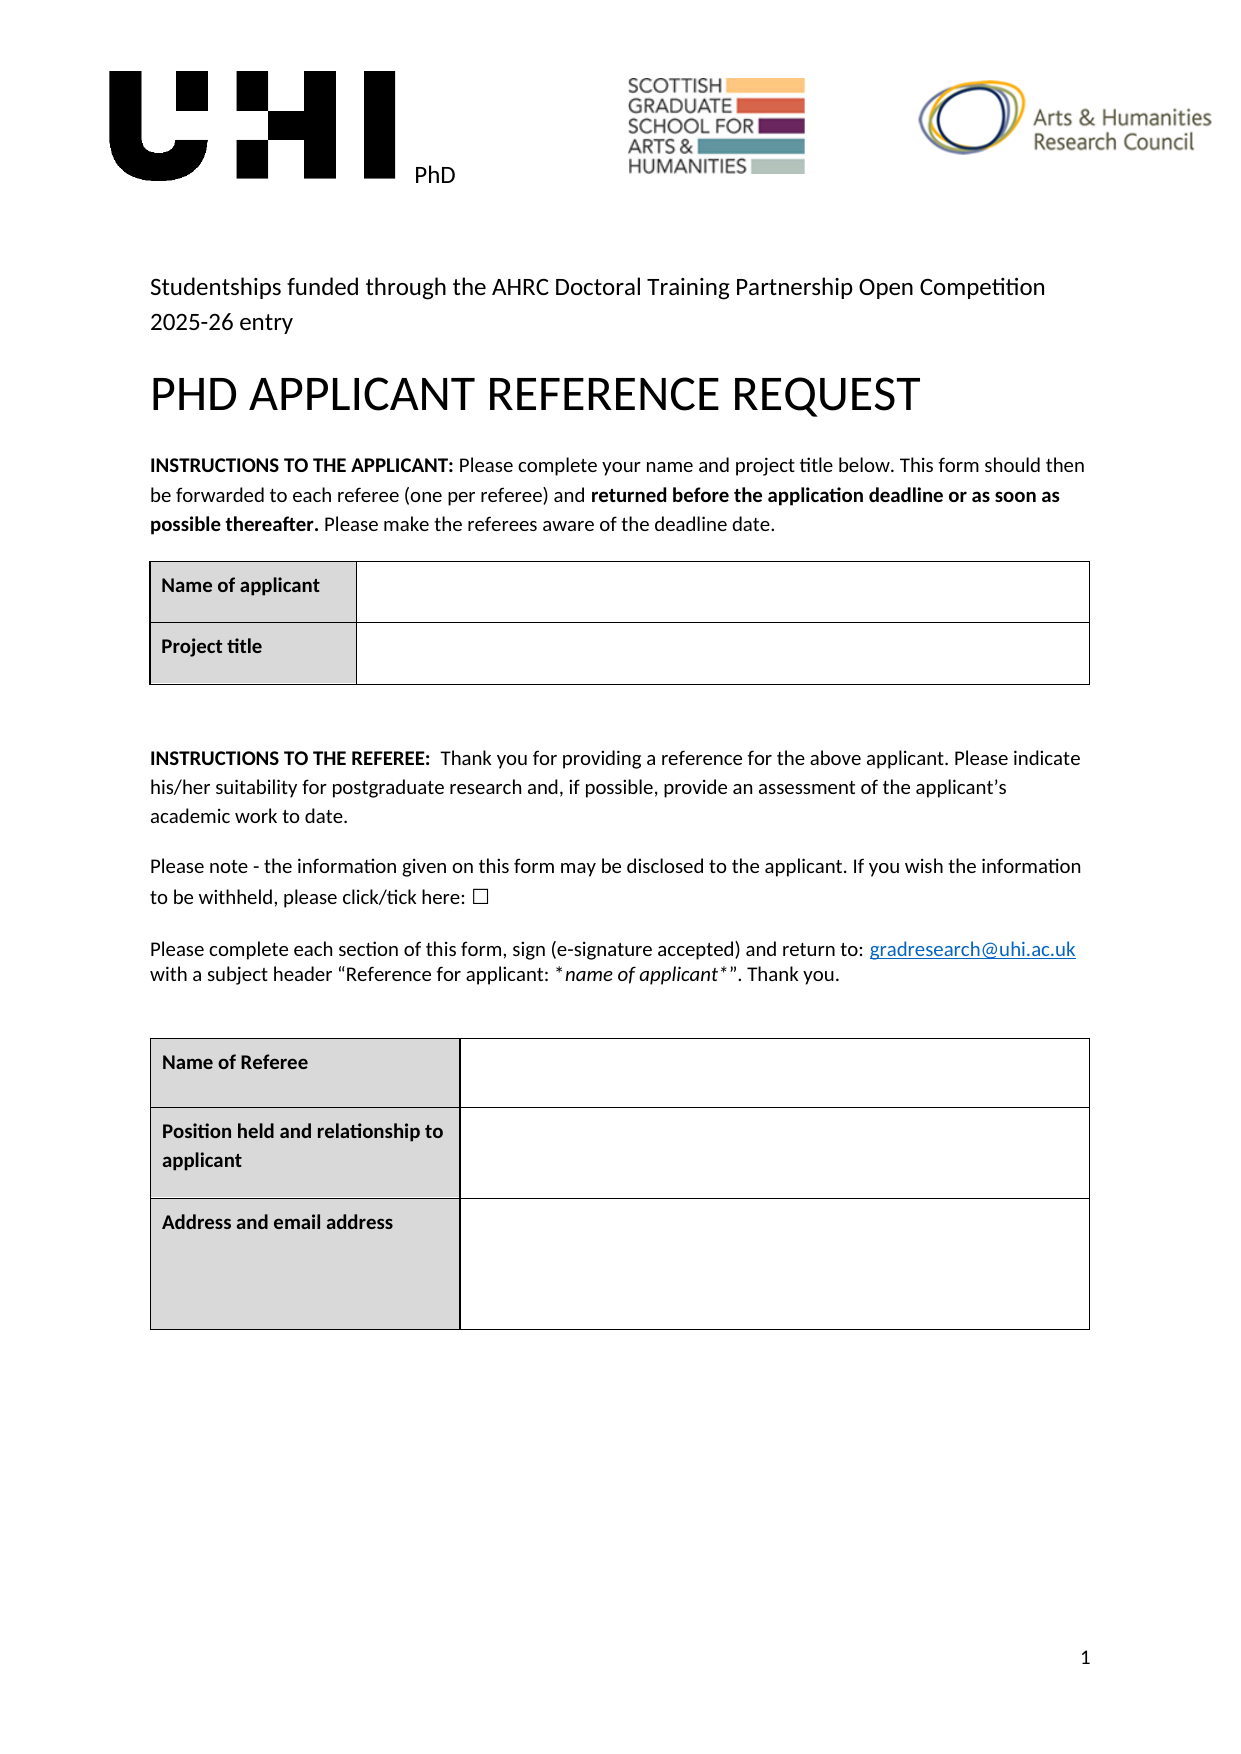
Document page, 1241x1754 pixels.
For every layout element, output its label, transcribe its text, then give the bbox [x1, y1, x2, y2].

text Please note - the information given on this form may be disclosed to the applicant. If you wish the information to be withheld, please click/tick here: [150, 853, 1090, 911]
text PHD APPLICANT REFERENCE REQUEST [150, 362, 1090, 423]
table_header [461, 1039, 1089, 1107]
table_header Name of Referee [151, 1039, 459, 1107]
table_header [357, 562, 1089, 622]
table_cell [357, 623, 1089, 683]
picture [912, 78, 1218, 158]
table_cell Position held and relationship to applicant [151, 1108, 459, 1197]
text PhD [150, 105, 1090, 190]
picture [628, 78, 805, 174]
table_cell Project title [151, 623, 356, 683]
text INSTRUCTIONS TO THE APPLICANT: Please complete your name and project title below. This form should then be forwarded to each referee (one per referee) and returned before the application deadline or as soon as possible thereafter. Please make the referees aware of the deadline date. [150, 453, 1090, 536]
text Please complete each section of this form, sign (e-signature accepted) and return to: gradresearch@uhi.ac.uk with a subject header “Reference for applicant: *name of applicant*”. Thank you. [150, 936, 1090, 987]
table_cell [461, 1199, 1089, 1329]
text Studentships funded through the AHRC Doctoral Training Partnership Open Competition 2025-26 entry [150, 271, 1090, 336]
text INSTRUCTIONS TO THE REFEREE: Thank you for providing a reference for the above applicant. Please indicate his/her suitability for postgraduate research and, if possible, provide an assessment of the applicant’s academic work to date. [150, 745, 1090, 829]
table_header Name of applicant [151, 562, 356, 622]
table_cell [461, 1108, 1089, 1197]
table_cell Address and email address [151, 1199, 459, 1329]
picture [109, 71, 396, 181]
